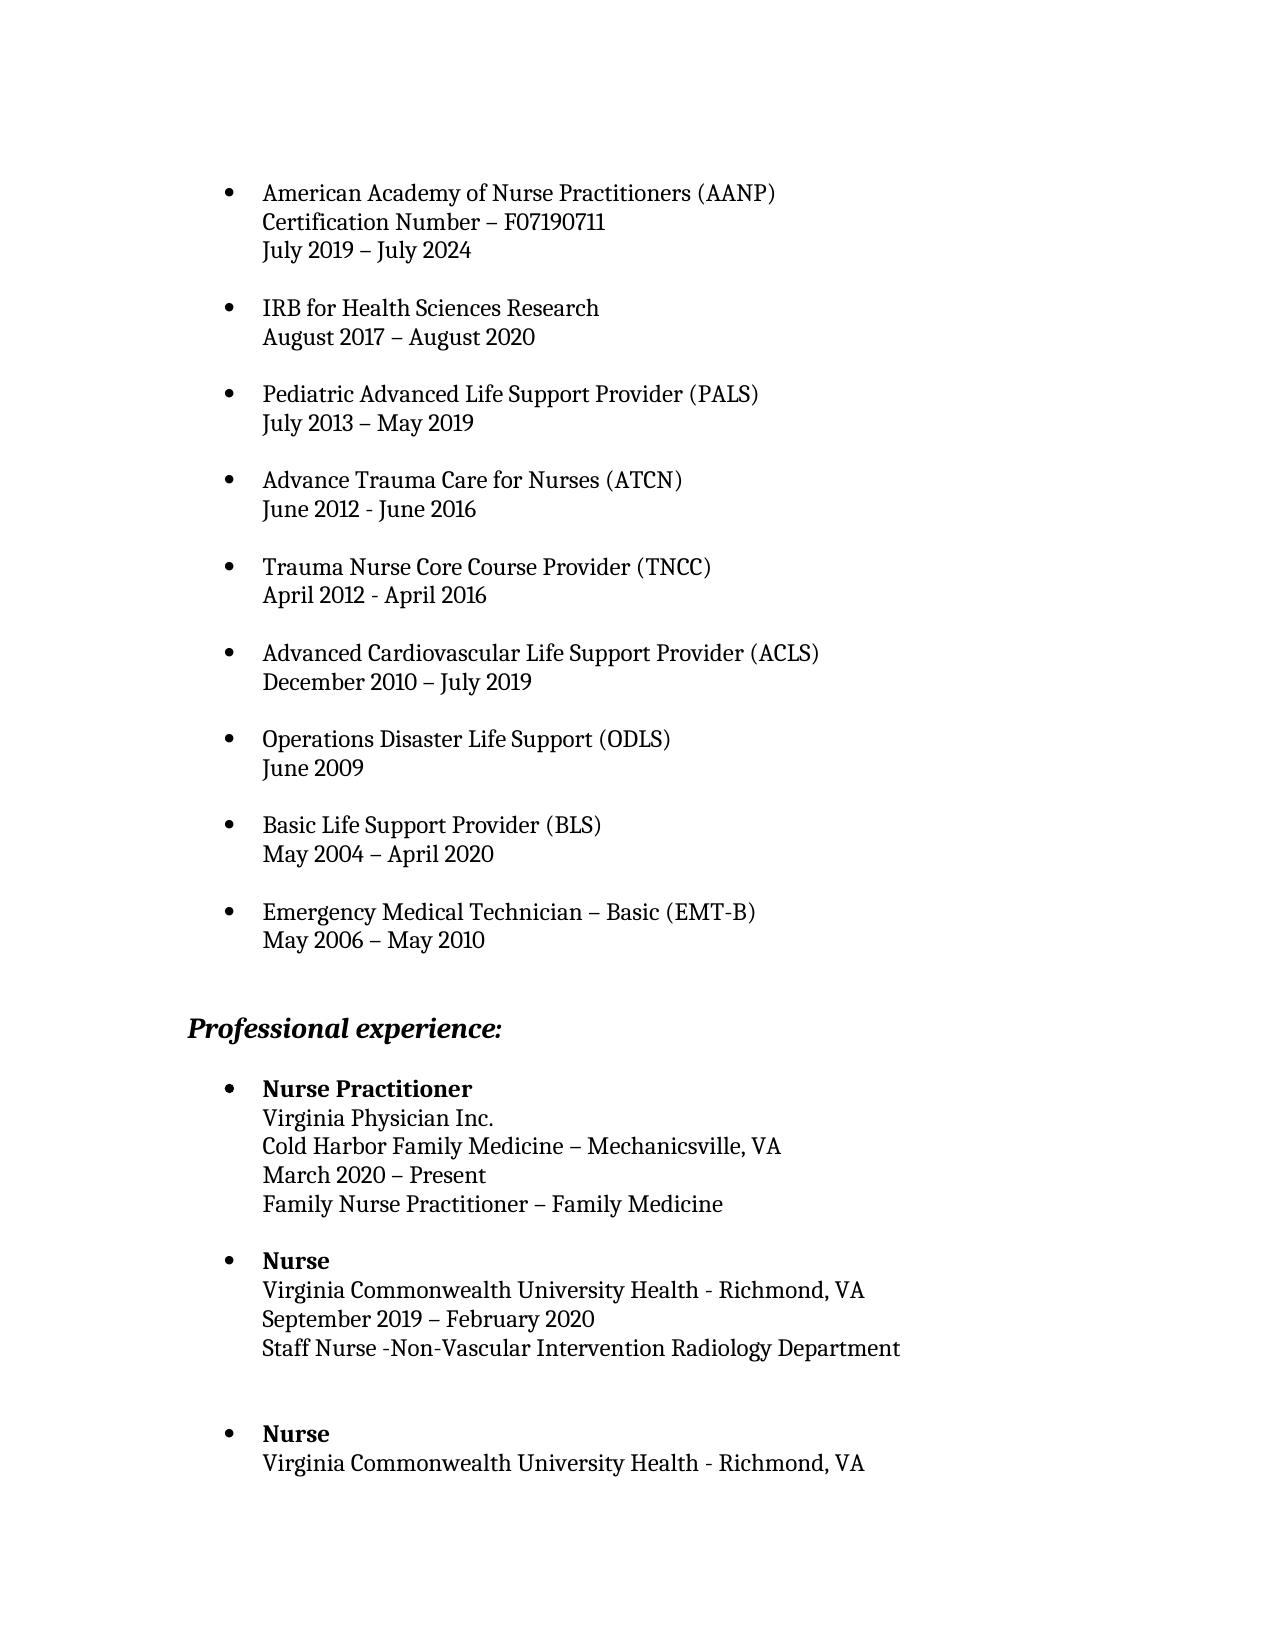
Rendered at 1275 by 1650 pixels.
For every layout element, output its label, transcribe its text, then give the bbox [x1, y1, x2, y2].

list Certification Number – F07190711 [262, 207, 1087, 236]
list August 2017 – August 2020 [262, 322, 1087, 351]
text Family Nurse Practitioner – Family Medicine [262, 1190, 1087, 1218]
list Advanced Cardiovascular Life Support Provider (ACLS) [225, 639, 1087, 667]
list July 2019 – July 2024 [262, 236, 1087, 265]
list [262, 1333, 1087, 1362]
list Operations Disaster Life Support (ODLS) [225, 725, 1087, 754]
list Virginia Commonwealth University Health - Richmond, VA [262, 1276, 1087, 1305]
text June 2012 - June 2016 [187, 495, 1087, 524]
list Trauma Nurse Core Course Provider (TNCC) [225, 552, 1087, 581]
list Virginia Commonwealth University Health - Richmond, VA [262, 1448, 1087, 1477]
list May 2006 – May 2010 [262, 926, 1087, 955]
text December 2010 – July 2019 [262, 667, 1087, 696]
list Nurse [225, 1420, 1087, 1448]
list Pediatric Advanced Life Support Provider (PALS) [225, 380, 1087, 409]
text April 2012 - April 2016 [187, 581, 1087, 610]
list American Academy of Nurse Practitioners (AANP) [225, 179, 1087, 207]
list May 2004 – April 2020 [262, 840, 1087, 869]
text March 2020 – Present [262, 1161, 1087, 1190]
list Emergency Medical Technician – Basic (EMT-B) [225, 897, 1087, 926]
text Cold Harbor Family Medicine – Mechanicsville, VA [262, 1132, 1087, 1161]
list IRB for Health Sciences Research [225, 294, 1087, 322]
list June 2009 [262, 754, 1087, 782]
list July 2013 – May 2019 [262, 409, 1087, 437]
text Professional experience: [187, 1012, 1087, 1046]
text Virginia Physician Inc. [262, 1103, 1087, 1132]
list Nurse Practitioner [225, 1075, 1087, 1103]
list Advance Trauma Care for Nurses (ATCN) [225, 466, 1087, 495]
list Basic Life Support Provider (BLS) [225, 811, 1087, 840]
list Nurse [225, 1247, 1087, 1276]
list September 2019 – February 2020 [262, 1305, 1087, 1333]
